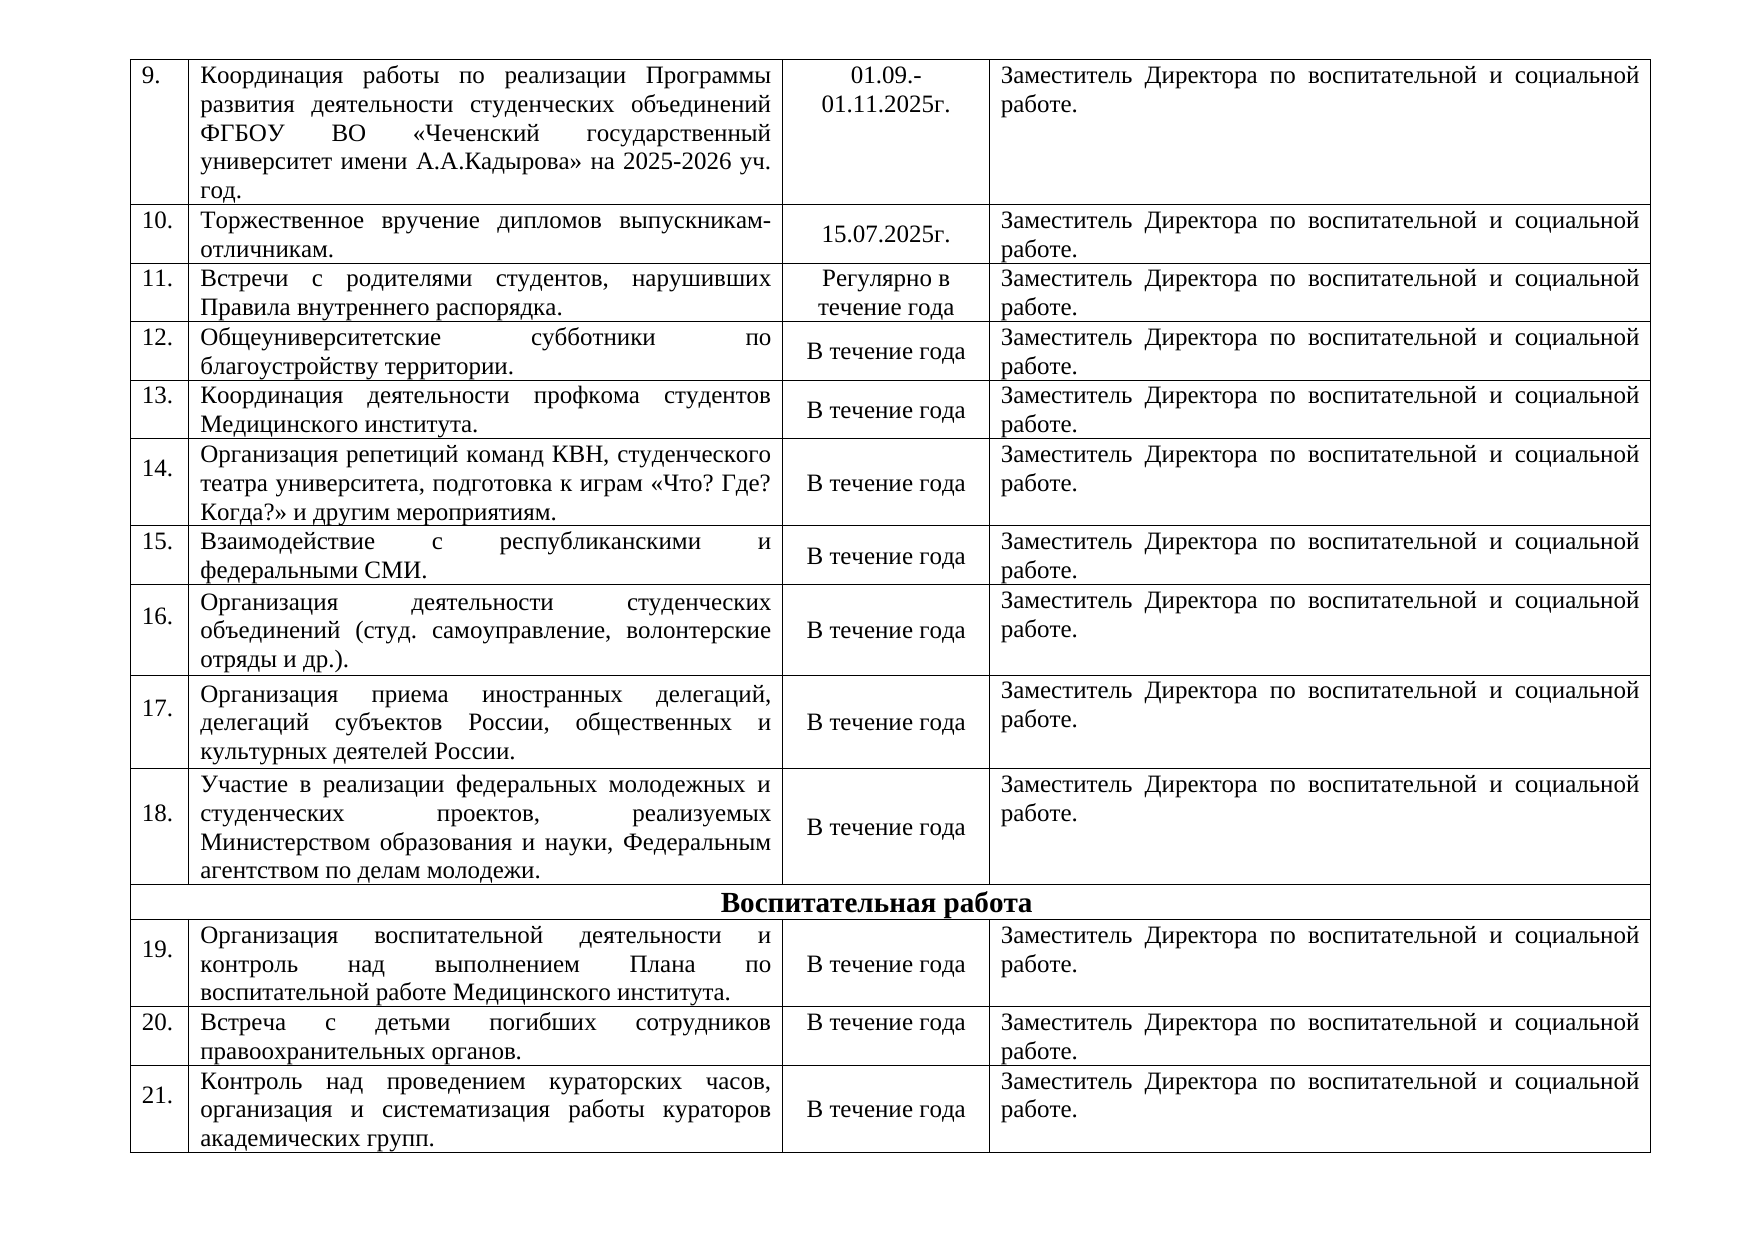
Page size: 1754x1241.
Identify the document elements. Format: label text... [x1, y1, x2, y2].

table_cell В течение года [783, 1066, 989, 1152]
table_cell Контроль над проведением кураторских часов, организация и систематизация работы кураторов академических групп. [189, 1066, 782, 1152]
table_cell Встречи с родителями студентов, нарушивших Правила внутреннего распорядка. [189, 264, 782, 321]
table_cell В течение года [783, 439, 989, 525]
table_cell Общеуниверситетские субботники по благоустройству территории. [189, 322, 782, 379]
table_cell Заместитель Директора по воспитательной и социальной работе. [990, 322, 1650, 379]
table_cell [131, 526, 188, 584]
table_cell Заместитель Директора по воспитательной и социальной работе. [990, 1007, 1650, 1065]
table_cell Координация работы по реализации Программы развития деятельности студенческих объединений ФГБОУ ВО «Чеченский государственный университет имени А.А.Кадырова» на 2025-2026 уч. год. [189, 60, 782, 204]
table_cell [131, 1007, 188, 1065]
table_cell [990, 60, 1650, 204]
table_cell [990, 1066, 1650, 1152]
table_cell [131, 1066, 188, 1152]
table_cell [131, 676, 188, 768]
table_cell В течение года [783, 526, 989, 584]
table_cell Заместитель Директора по воспитательной и социальной работе. [990, 526, 1650, 584]
table_cell Координация деятельности профкома студентов Медицинского института. [189, 381, 782, 438]
table_cell Организация деятельности студенческих объединений (студ. самоуправление, волонтерские отряды и др.). [189, 585, 782, 674]
table_cell Встреча с детьми погибших сотрудников правоохранительных органов. [189, 1007, 782, 1065]
table_cell В течение года [783, 381, 989, 438]
table_cell Торжественное вручение дипломов выпускникам-отличникам. [189, 205, 782, 262]
table_cell [131, 60, 188, 204]
table_cell Участие в реализации федеральных молодежных и студенческих проектов, реализуемых Министерством образования и науки, Федеральным агентством по делам молодежи. [189, 769, 782, 884]
table_cell Воспитательная работа [131, 885, 1650, 919]
table_cell В течение года [783, 920, 989, 1006]
table_cell В течение года [783, 585, 989, 674]
table_cell [131, 585, 188, 674]
table_cell В течение года [783, 322, 989, 379]
table_cell Заместитель Директора по воспитательной и социальной работе. [990, 676, 1650, 768]
table_cell [131, 264, 188, 321]
table_cell [131, 322, 188, 379]
table_cell [131, 439, 188, 525]
table_cell Организация приема иностранных делегаций, делегаций субъектов России, общественных и культурных деятелей России. [189, 676, 782, 768]
table_cell В течение года [783, 769, 989, 884]
table_cell [131, 381, 188, 438]
table_cell Заместитель Директора по воспитательной и социальной работе. [990, 381, 1650, 438]
table_cell В течение года [783, 676, 989, 768]
table_cell В течение года [783, 1007, 989, 1065]
table_cell Организация воспитательной деятельности и контроль над выполнением Плана по воспитательной работе Медицинского института. [189, 920, 782, 1006]
table_cell [131, 205, 188, 262]
table_cell 15.07.2025г. [783, 205, 989, 262]
table_cell Заместитель Директора по воспитательной и социальной работе. [990, 264, 1650, 321]
table_cell 01.09.-01.11.2025г. [783, 60, 989, 204]
table_cell [131, 769, 188, 884]
table_cell Заместитель Директора по воспитательной и социальной работе. [990, 205, 1650, 262]
table_cell Заместитель Директора по воспитательной и социальной работе. [990, 439, 1650, 525]
table_cell [131, 920, 188, 1006]
table_cell Заместитель Директора по воспитательной и социальной работе. [990, 920, 1650, 1006]
table_cell Заместитель Директора по воспитательной и социальной работе. [990, 769, 1650, 884]
table_cell Организация репетиций команд КВН, студенческого театра университета, подготовка к играм «Что? Где? Когда?» и другим мероприятиям. [189, 439, 782, 525]
table_cell Заместитель Директора по воспитательной и социальной работе. [990, 585, 1650, 674]
table_cell Взаимодействие с республиканскими и федеральными СМИ. [189, 526, 782, 584]
table_cell Регулярно в течение года [783, 264, 989, 321]
